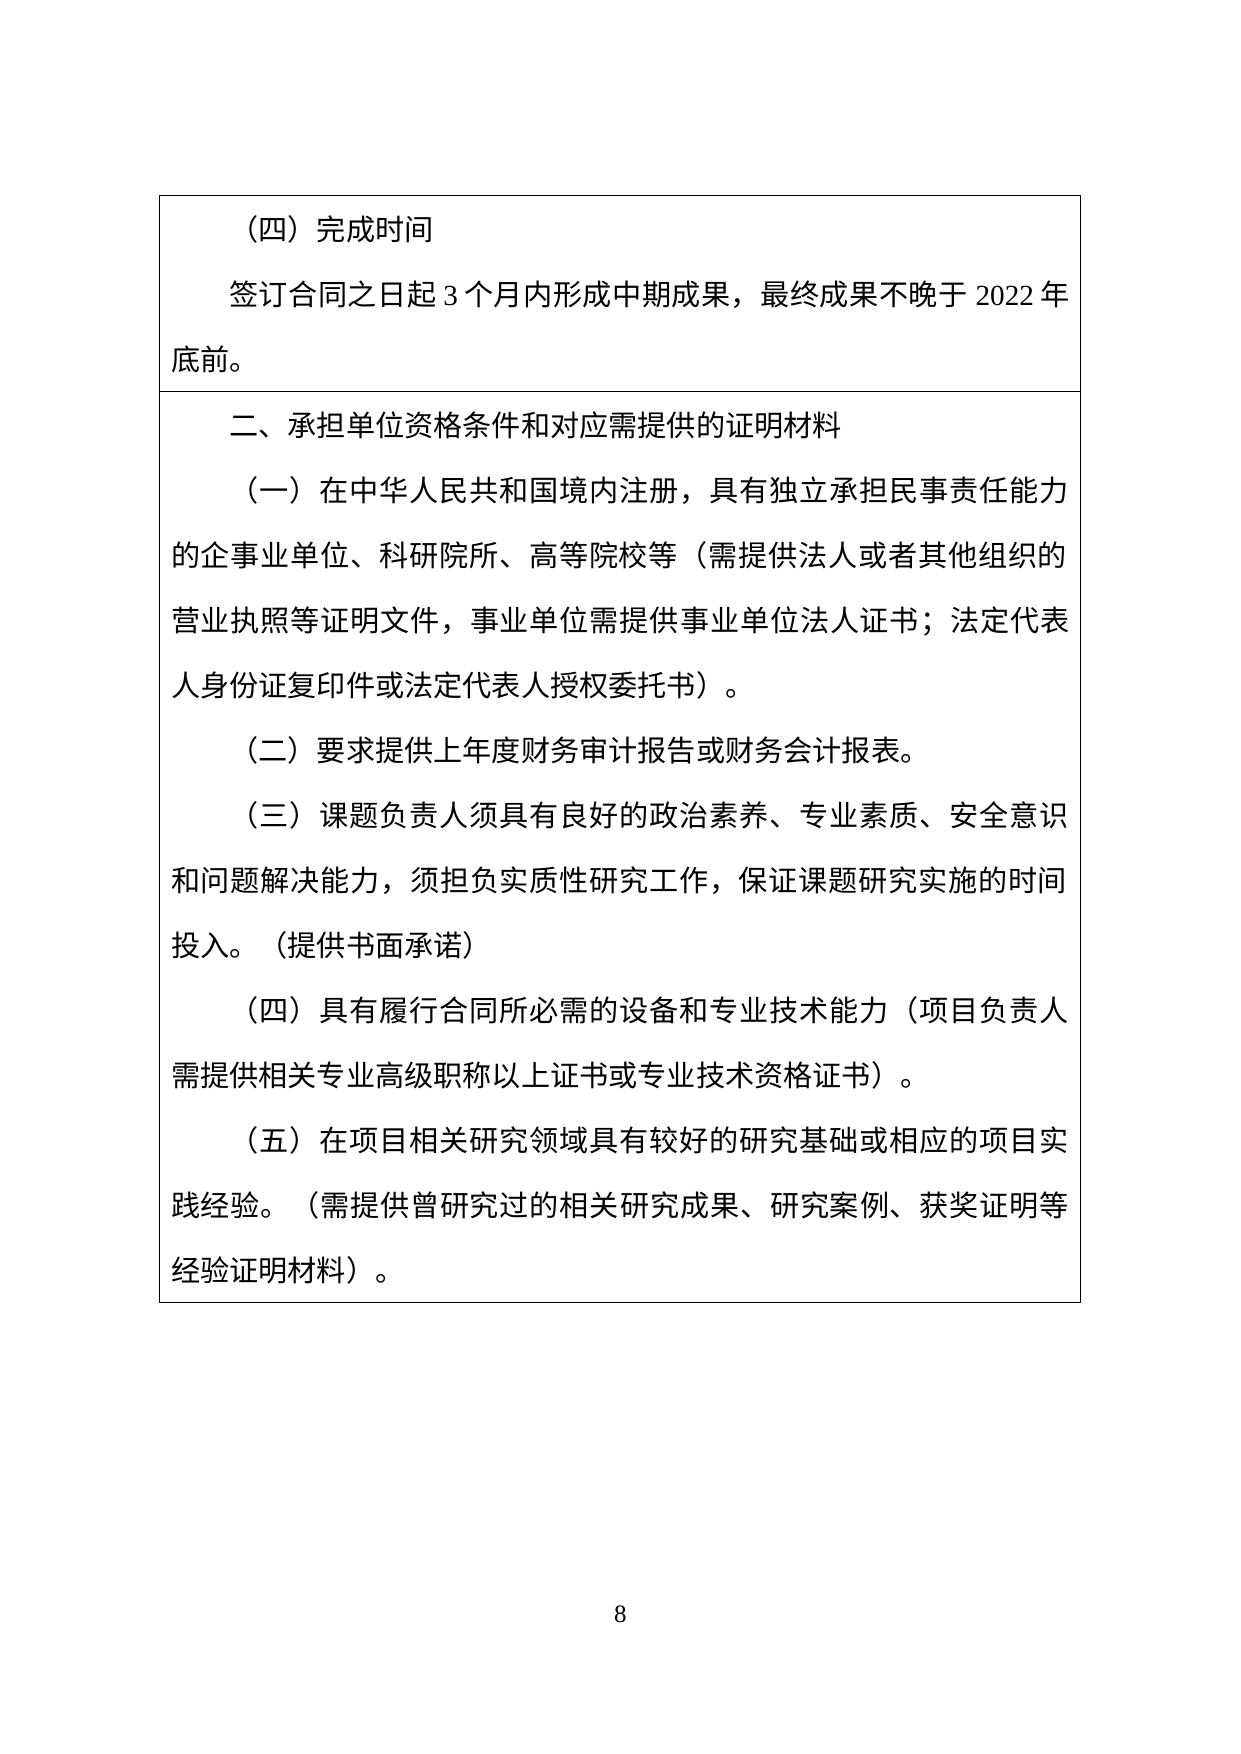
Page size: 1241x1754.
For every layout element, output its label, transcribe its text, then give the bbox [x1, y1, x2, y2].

table_cell 二、承担单位资格条件和对应需提供的证明材料 （一）在中华人民共和国境内注册，具有独立承担民事责任能力的企事业单位、科研院所、高等院校等（需提供法人或者其他组织的营业执照等证明文件，事业单位需提供事业单位法人证书；法定代表人身份证复印件或法定代表人授权委托书）。 （二）要求提供上年度财务审计报告或财务会计报表。 （三）课题负责人须具有良好的政治素养、专业素质、安全意识和问题解决能力，须担负实质性研究工作，保证课题研究实施的时间投入。（提供书面承诺） （四）具有履行合同所必需的设备和专业技术能力（项目负责人需提供相关专业高级职称以上证书或专业技术资格证书）。 （五）在项目相关研究领域具有较好的研究基础或相应的项目实践经验。（需提供曾研究过的相关研究成果、研究案例、获奖证明等经验证明材料）。 [160, 392, 1080, 1302]
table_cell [160, 196, 1080, 391]
